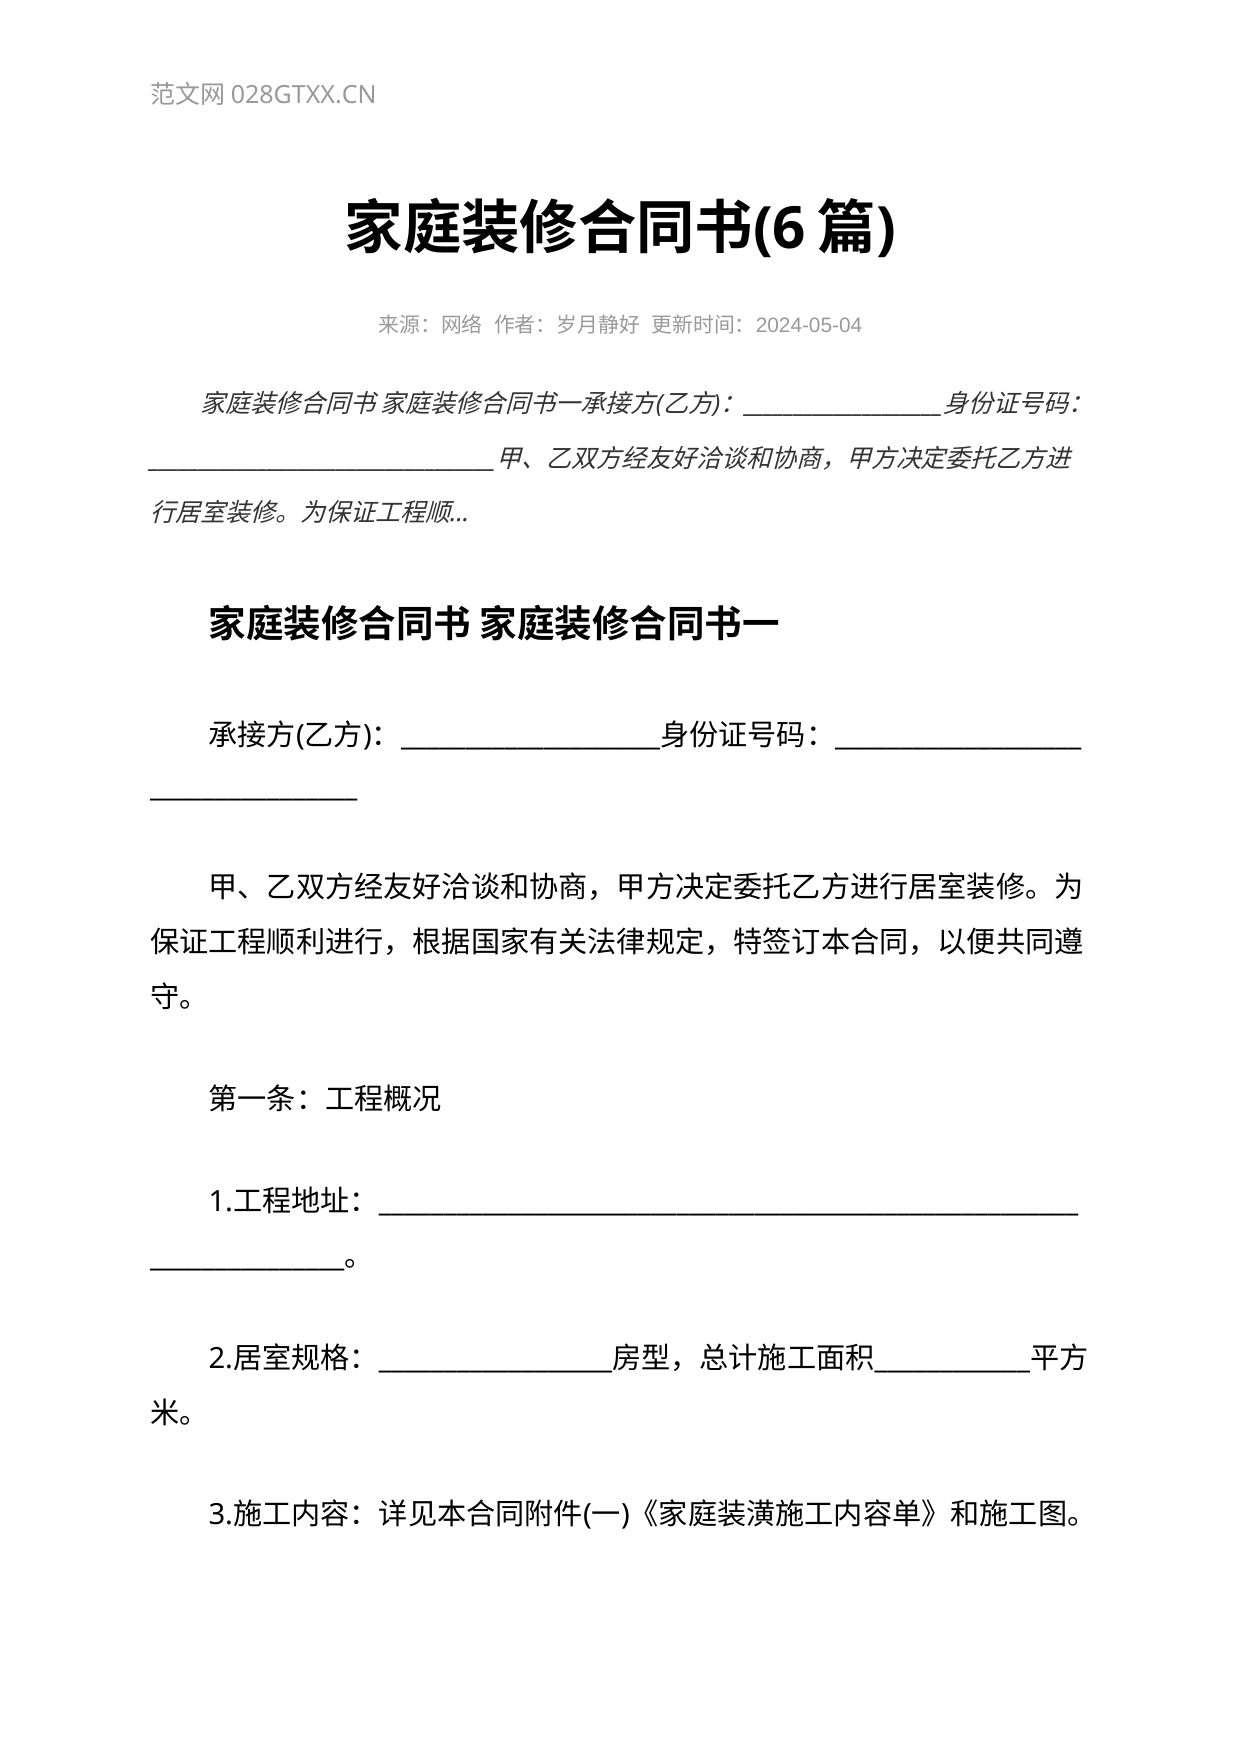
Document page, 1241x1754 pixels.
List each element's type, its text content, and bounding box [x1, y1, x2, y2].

text 家庭装修合同书 家庭装修合同书一 [150, 594, 1090, 648]
text 3.施工内容：详见本合同附件(一)《家庭装潢施工内容单》和施工图。 [150, 1491, 1090, 1533]
text 2.居室规格：__________________房型，总计施工面积____________平方米。 [150, 1334, 1090, 1431]
text 1.工程地址：_____________________________________________________________________。 [150, 1177, 1090, 1274]
subtitle 家庭装修合同书(6篇) [150, 181, 1090, 266]
text 甲、乙双方经友好洽谈和协商，甲方决定委托乙方进行居室装修。为保证工程顺利进行，根据国家有关法律规定，特签订本合同，以便共同遵守。 [150, 864, 1090, 1016]
text 承接方(乙方)：____________________身份证号码：___________________________________ [150, 711, 1090, 805]
text 来源：网络 作者：岁月静好 更新时间：2024-05-04 [150, 313, 1090, 337]
text 家庭装修合同书 家庭装修合同书一承接方(乙方)：____________________身份证号码：___________________________________甲、乙双方经友好洽谈和协商，甲方决定委托乙方进行居室装修。为保证工程顺... [150, 384, 1090, 529]
text 第一条：工程概况 [150, 1075, 1090, 1118]
